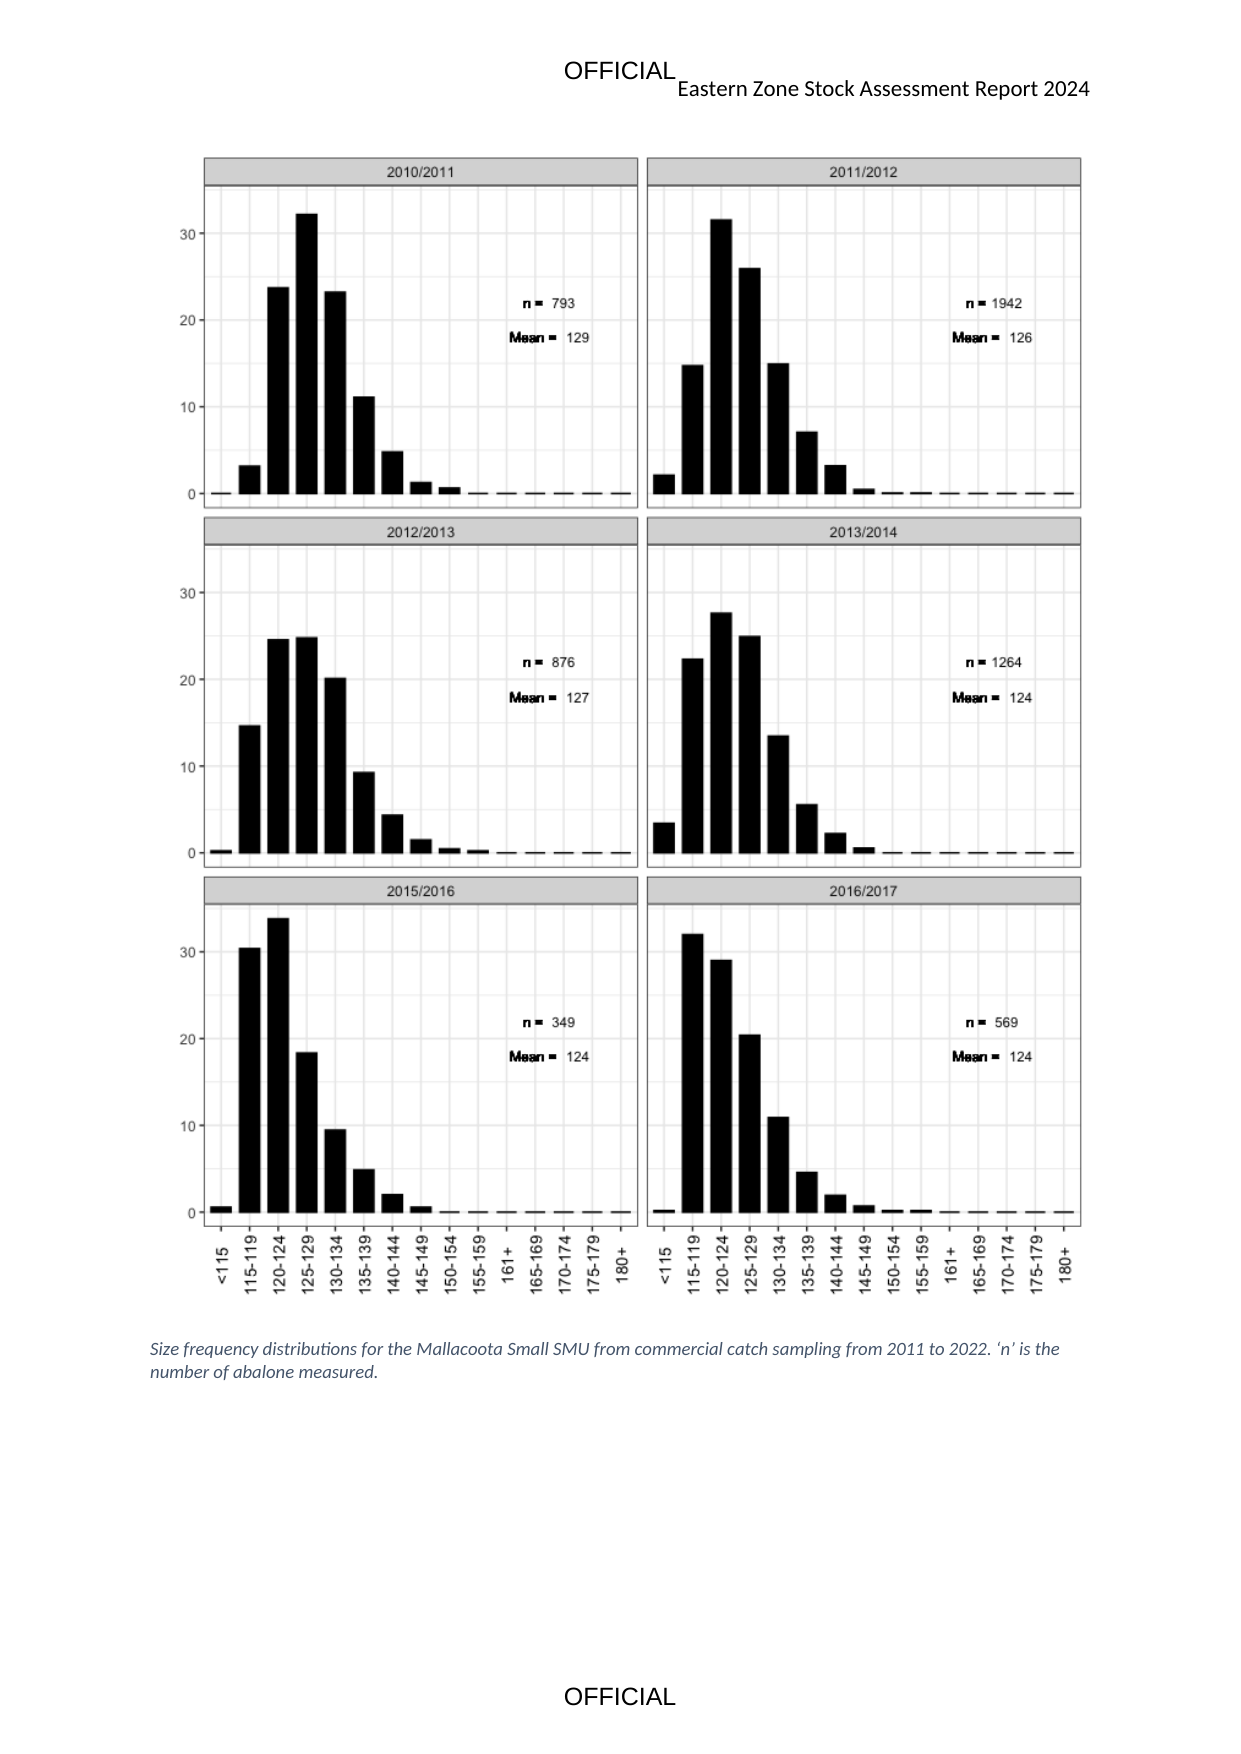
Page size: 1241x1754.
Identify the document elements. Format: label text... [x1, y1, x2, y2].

picture [150, 150, 1090, 1325]
text Size frequency distributions for the Mallacoota Small SMU from commercial catch sampling from 2011 to 2022. ‘n’ is the number of abalone measured. [150, 1337, 1078, 1383]
